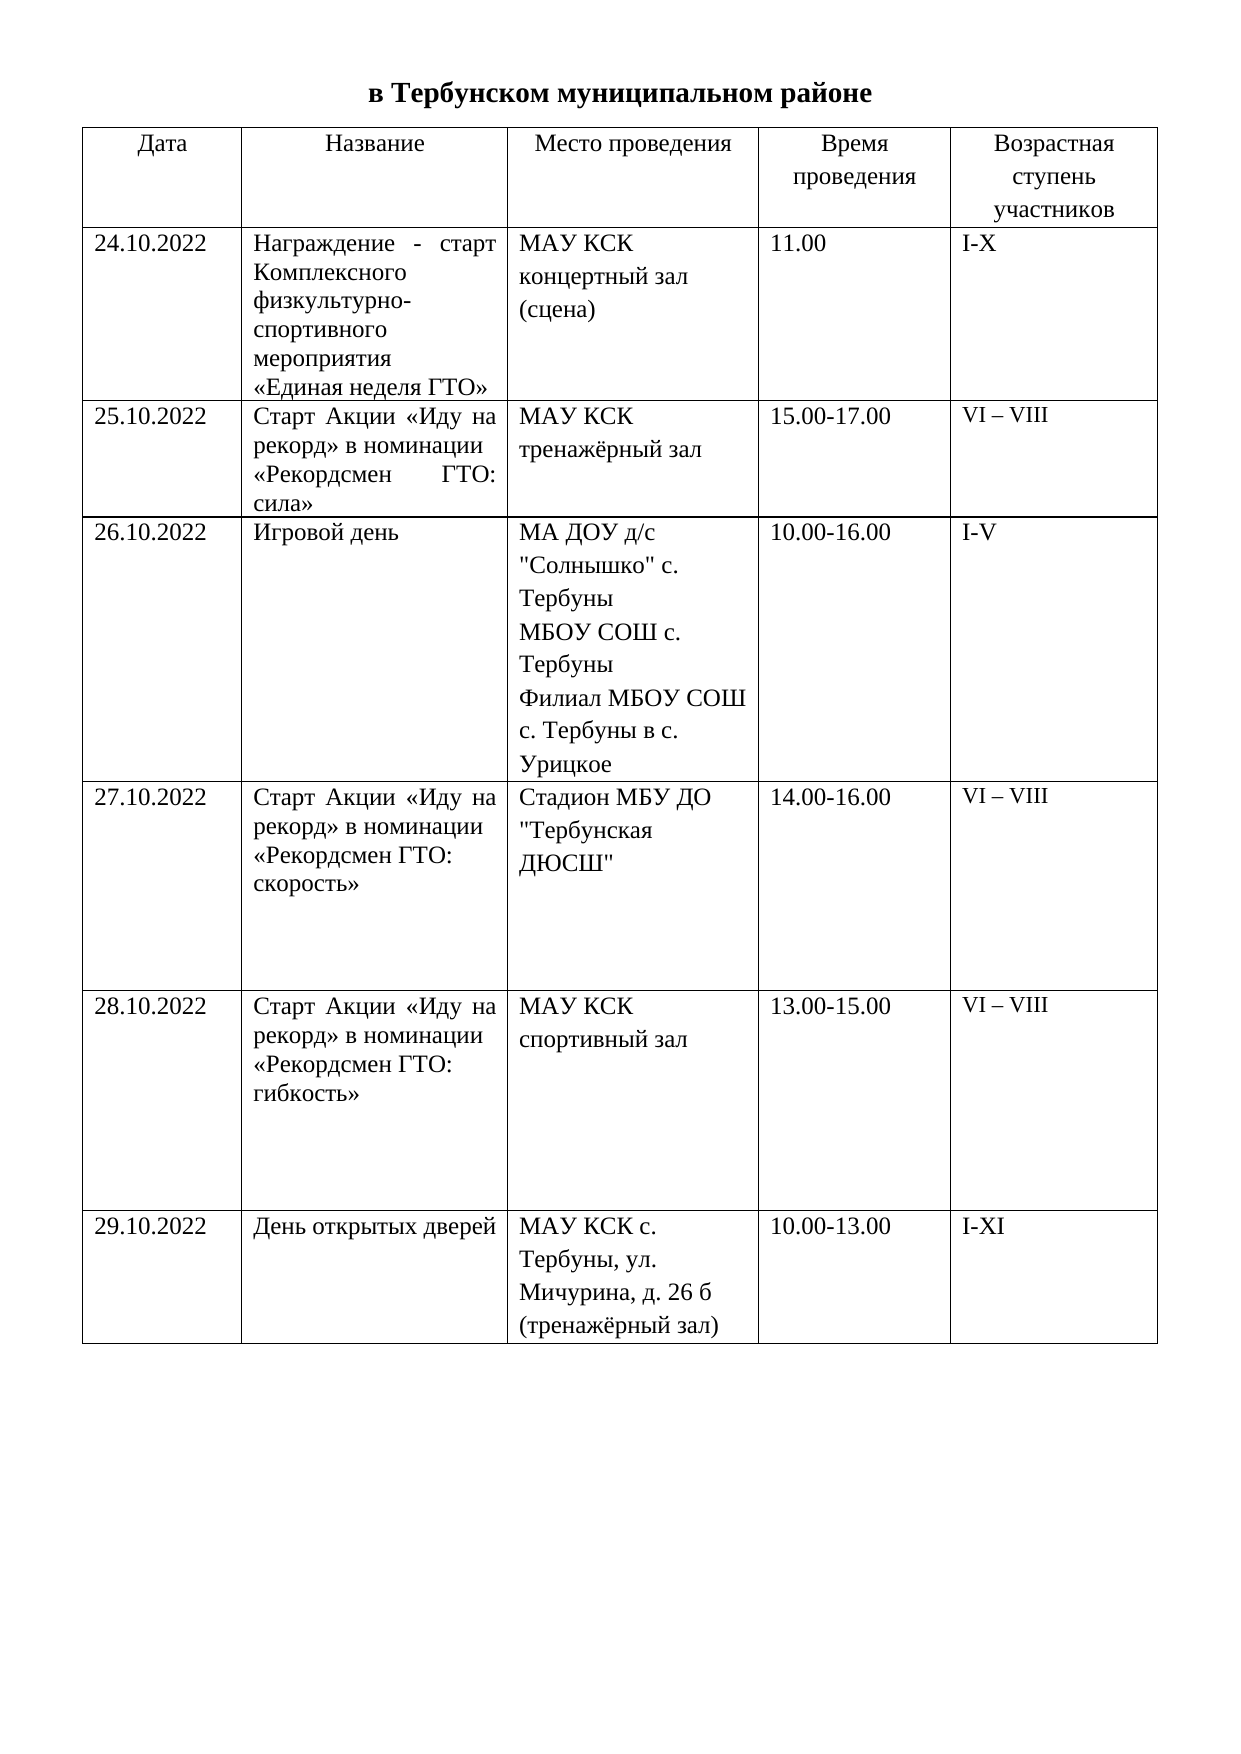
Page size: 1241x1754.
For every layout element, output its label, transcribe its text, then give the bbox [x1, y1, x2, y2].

table_cell 29.10.2022 [83, 1211, 241, 1343]
table_cell Старт Акции «Иду на рекорд» в номинации «Рекордсмен ГТО: скорость» [242, 782, 507, 990]
text в Тербунском муниципальном районе [75, 75, 1165, 108]
table_cell Стадион МБУ ДО "Тербунская ДЮСШ" [508, 782, 758, 990]
table_header Время проведения [759, 128, 950, 227]
table_cell I-XI [951, 1211, 1157, 1343]
table_cell Старт Акции «Иду на рекорд» в номинации «Рекордсмен ГТО: гибкость» [242, 991, 507, 1210]
table_cell 10.00-13.00 [759, 1211, 950, 1343]
table_cell I-V [951, 518, 1157, 781]
table_cell МАУ КСК тренажёрный зал [508, 401, 758, 516]
table_header Дата [83, 128, 241, 227]
table_cell День открытых дверей [242, 1211, 507, 1343]
table_header Название [242, 128, 507, 227]
table_cell 13.00-15.00 [759, 991, 950, 1210]
table_cell 15.00-17.00 [759, 401, 950, 516]
table_cell 14.00-16.00 [759, 782, 950, 990]
table_cell 24.10.2022 [83, 228, 241, 400]
table_cell I-X [951, 228, 1157, 400]
table_header Возрастная ступень участников [951, 128, 1157, 227]
table_cell МАУ КСК концертный зал (сцена) [508, 228, 758, 400]
table_cell 11.00 [759, 228, 950, 400]
table_cell Игровой день [242, 518, 507, 781]
table_cell VI – VIII [951, 991, 1157, 1210]
table_cell Награждение - старт Комплексного физкультурно- спортивного мероприятия «Единая неделя ГТО» [242, 228, 507, 400]
table_cell 26.10.2022 [83, 518, 241, 781]
table_cell 28.10.2022 [83, 991, 241, 1210]
table_cell МАУ КСК с. Тербуны, ул. Мичурина, д. 26 б (тренажёрный зал) [508, 1211, 758, 1343]
table_cell Старт Акции «Иду на рекорд» в номинации «Рекордсмен ГТО: сила» [242, 401, 507, 516]
table_cell МАУ КСК спортивный зал [508, 991, 758, 1210]
table_cell 27.10.2022 [83, 782, 241, 990]
table_header Место проведения [508, 128, 758, 227]
table_cell МА ДОУ д/с "Солнышко" с. Тербуны МБОУ СОШ с. Тербуны Филиал МБОУ СОШ с. Тербуны в с. Урицкое [508, 518, 758, 781]
table_cell VI – VIII [951, 401, 1157, 516]
table_cell VI – VIII [951, 782, 1157, 990]
table_cell 10.00-16.00 [759, 518, 950, 781]
table_cell 25.10.2022 [83, 401, 241, 516]
